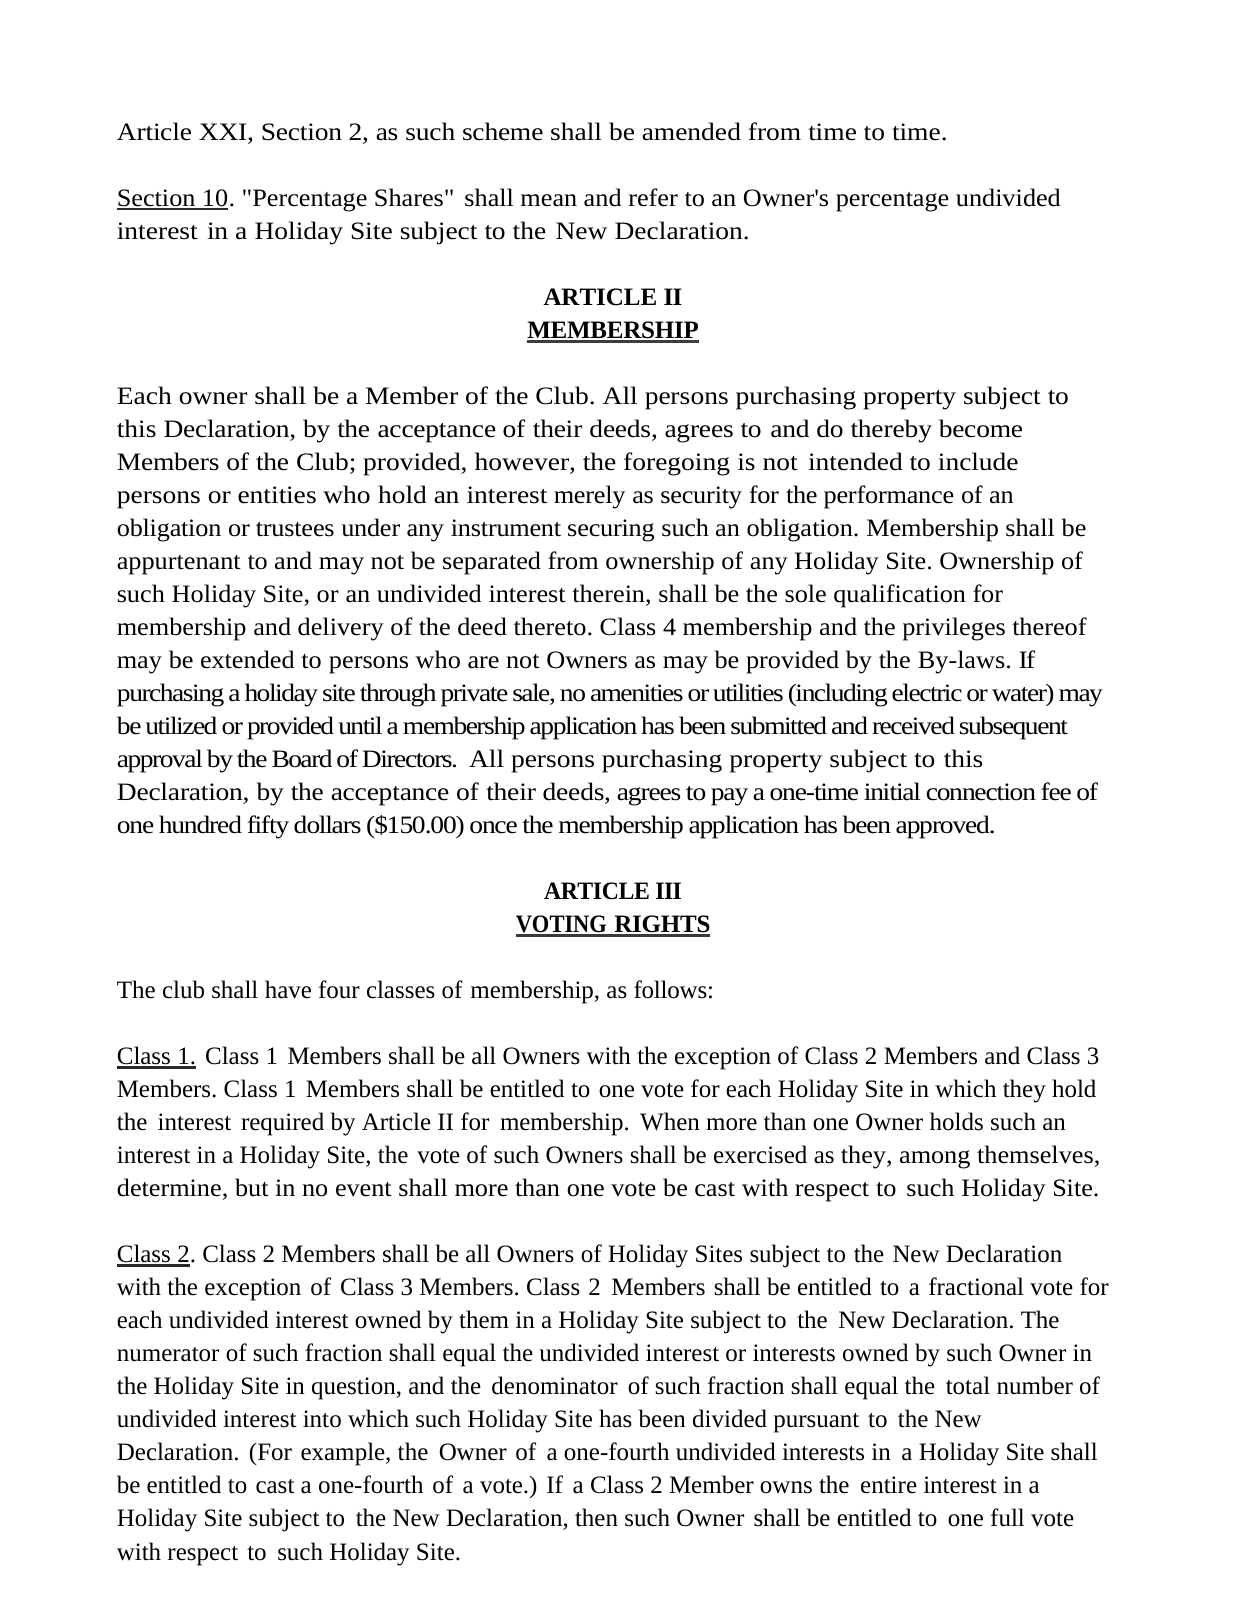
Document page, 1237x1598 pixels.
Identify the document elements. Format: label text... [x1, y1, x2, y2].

text MEMBERSHIP [117, 315, 1109, 343]
text Class 1. Class 1 Members shall be all Owners with the exception of Class 2 Members and Class 3 Members. Class 1 Members shall be entitled to one vote for each Holiday Site in which they hold the interest required by Article II for membership. When more than one Owner holds such an interest in a Holiday Site, the vote of such Owners shall be exercised as they, among themselves, determine, but in no event shall more than one vote be cast with respect to such Holiday Site. [117, 1041, 1109, 1202]
text Section 10. "Percentage Shares" shall mean and refer to an Owner's percentage undivided interest in a Holiday Site subject to the New Declaration. [117, 183, 1109, 244]
text ARTICLE III [117, 876, 1109, 905]
text VOTING RIGHTS [117, 909, 1109, 938]
text Each owner shall be a Member of the Club. All persons purchasing property subject to this Declaration, by the acceptance of their deeds, agrees to and do thereby become Members of the Club; provided, however, the foregoing is not intended to include persons or entities who hold an interest merely as security for the performance of an obligation or trustees under any instrument securing such an obligation. Membership shall be appurtenant to and may not be separated from ownership of any Holiday Site. Ownership of such Holiday Site, or an undivided interest therein, shall be the sole qualification for membership and delivery of the deed thereto. Class 4 membership and the privileges thereof may be extended to persons who are not Owners as may be provided by the By-laws. If purchasing a holiday site through private sale, no amenities or utilities (including electric or water) may be utilized or provided until a membership application has been submitted and received subsequent approval by the Board of Directors. All persons purchasing property subject to this Declaration, by the acceptance of their deeds, agrees to pay a one-time initial connection fee of one hundred fifty dollars ($150.00) once the membership application has been approved. [117, 381, 1109, 839]
text The club shall have four classes of membership, as follows: [117, 975, 1109, 1004]
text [117, 117, 1109, 145]
text ARTICLE II [117, 282, 1109, 311]
text Class 2. Class 2 Members shall be all Owners of Holiday Sites subject to the New Declaration with the exception of Class 3 Members. Class 2 Members shall be entitled to a fractional vote for each undivided interest owned by them in a Holiday Site subject to the New Declaration. The numerator of such fraction shall equal the undivided interest or interests owned by such Owner in the Holiday Site in question, and the denominator of such fraction shall equal the total number of undivided interest into which such Holiday Site has been divided pursuant to the New Declaration. (For example, the Owner of a one-fourth undivided interests in a Holiday Site shall be entitled to cast a one-fourth of a vote.) If a Class 2 Member owns the entire interest in a Holiday Site subject to the New Declaration, then such Owner shall be entitled to one full vote with respect to such Holiday Site. [117, 1239, 1109, 1565]
